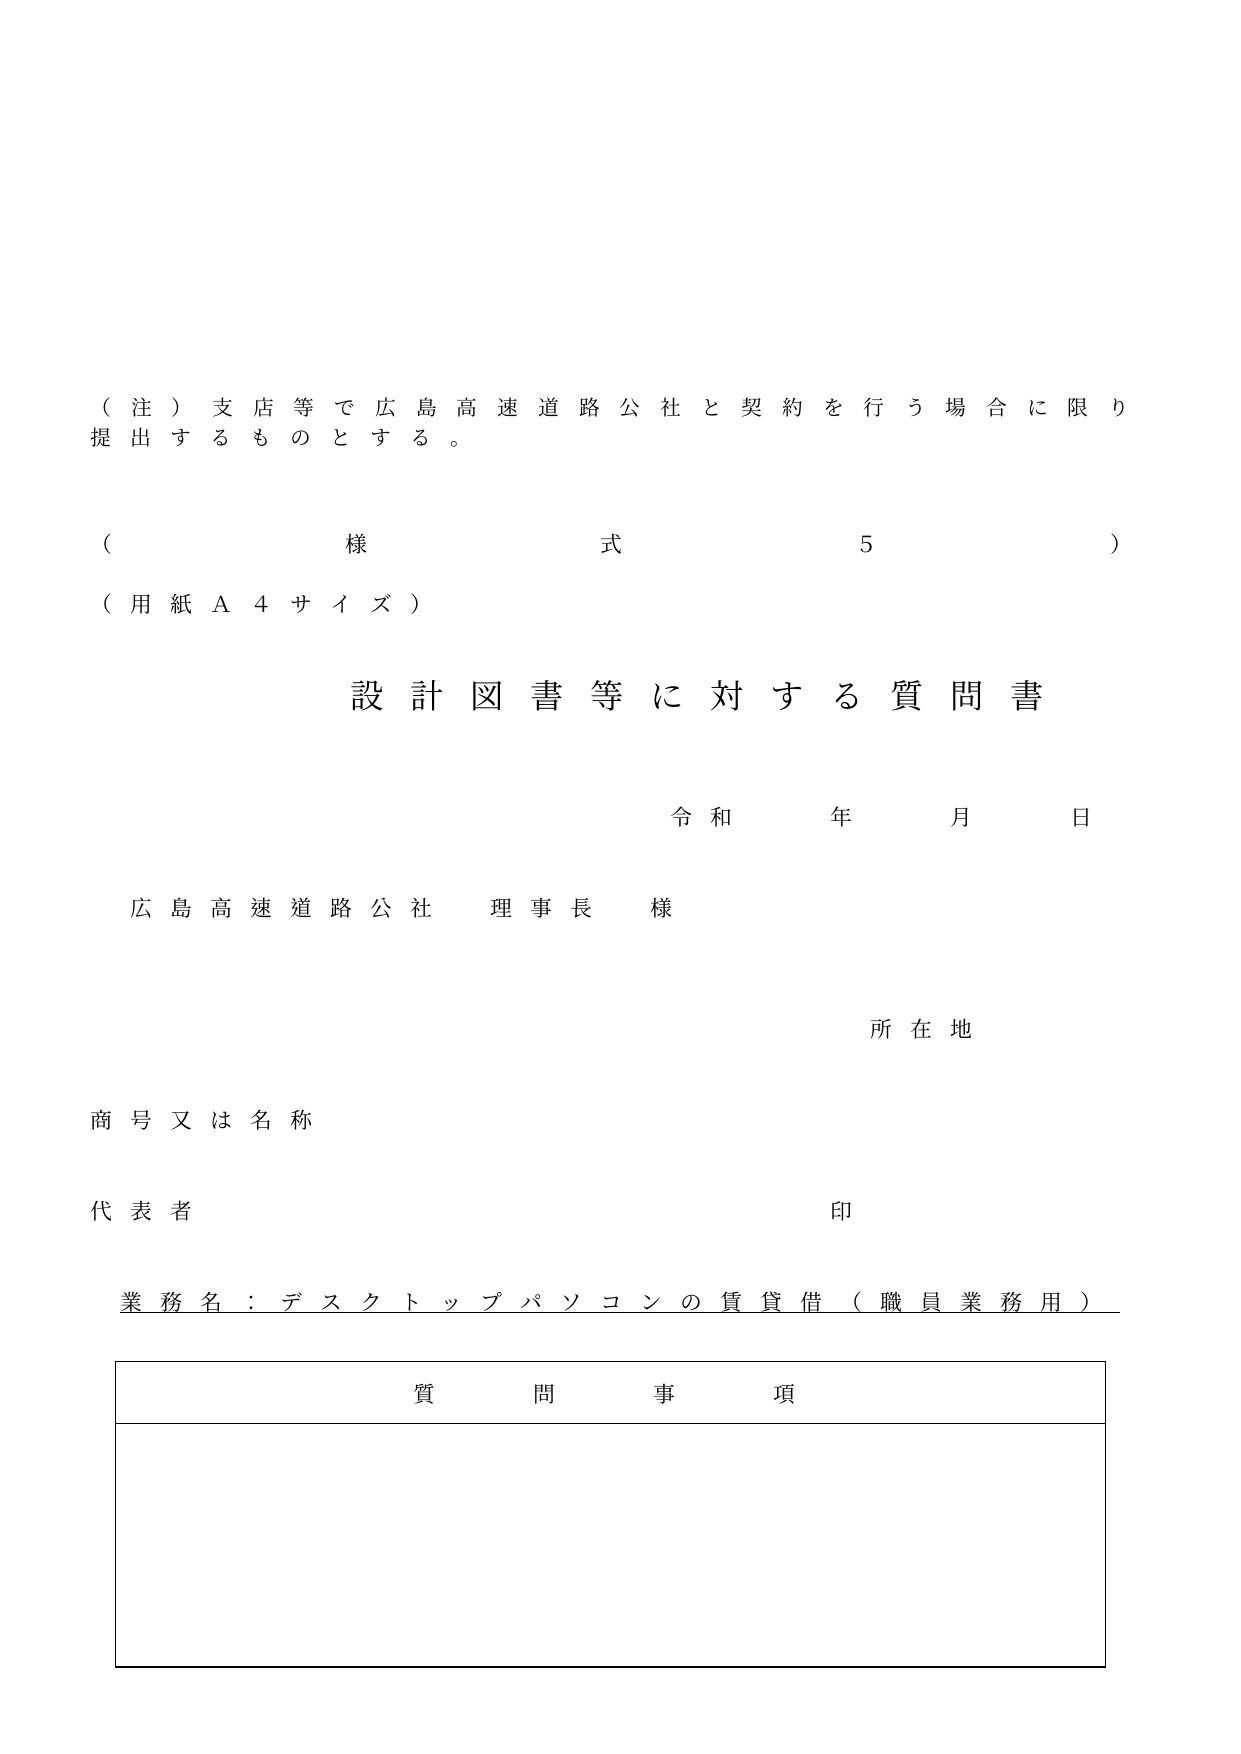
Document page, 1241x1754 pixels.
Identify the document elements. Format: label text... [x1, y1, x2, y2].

table_cell [116, 1424, 1105, 1666]
text 広島高速道路公社 理事長 様 [110, 876, 1150, 937]
text 所在地 [170, 997, 1150, 1058]
text （注）支店等で広島高速道路公社と契約を行う場合に限り提出するものとする。 [90, 391, 1150, 452]
table_header 質 問 事 項 [116, 1362, 1105, 1423]
text 令和 年 月 日 [90, 785, 1110, 846]
text 商号又は名称 [90, 1058, 1150, 1149]
text （様式５） （用紙Ａ４サイズ） [90, 512, 1150, 634]
text 代表者 印 [90, 1149, 1150, 1240]
text 業務名：デスクトップパソコンの賃貸借（職員業務用） [90, 1270, 1150, 1331]
text 設 計 図 書 等 に 対 す る 質 問 書 [205, 664, 1150, 724]
